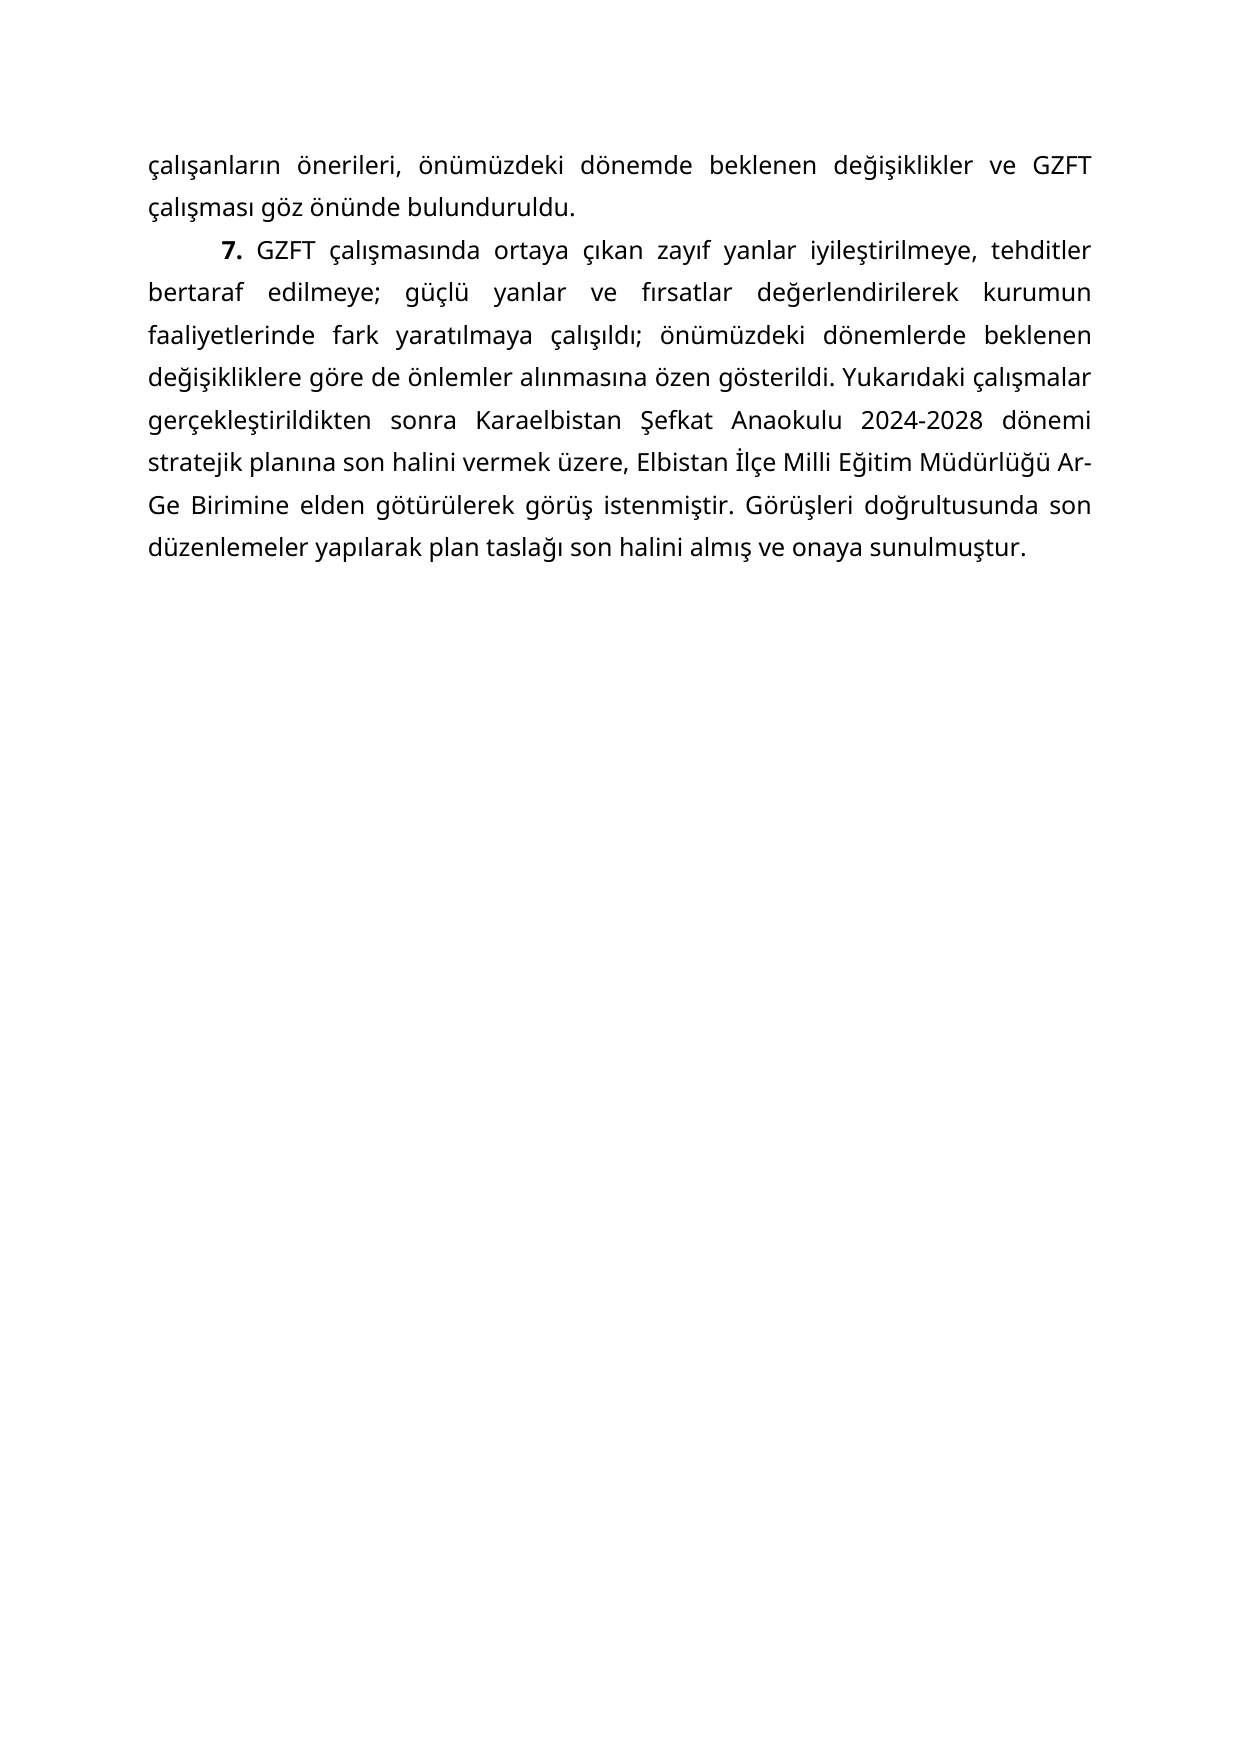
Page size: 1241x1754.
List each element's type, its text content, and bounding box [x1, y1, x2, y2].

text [148, 148, 1093, 224]
text 7. GZFT çalışmasında ortaya çıkan zayıf yanlar iyileştirilmeye, tehditler bertaraf edilmeye; güçlü yanlar ve fırsatlar değerlendirilerek kurumun faaliyetlerinde fark yaratılmaya çalışıldı; önümüzdeki dönemlerde beklenen değişikliklere göre de önlemler alınmasına özen gösterildi. Yukarıdaki çalışmalar gerçekleştirildikten sonra Karaelbistan Şefkat Anaokulu 2024-2028 dönemi stratejik planına son halini vermek üzere, Elbistan İlçe Milli Eğitim Müdürlüğü Ar-Ge Birimine elden götürülerek görüş istenmiştir. Görüşleri doğrultusunda son düzenlemeler yapılarak plan taslağı son halini almış ve onaya sunulmuştur. [148, 233, 1093, 564]
